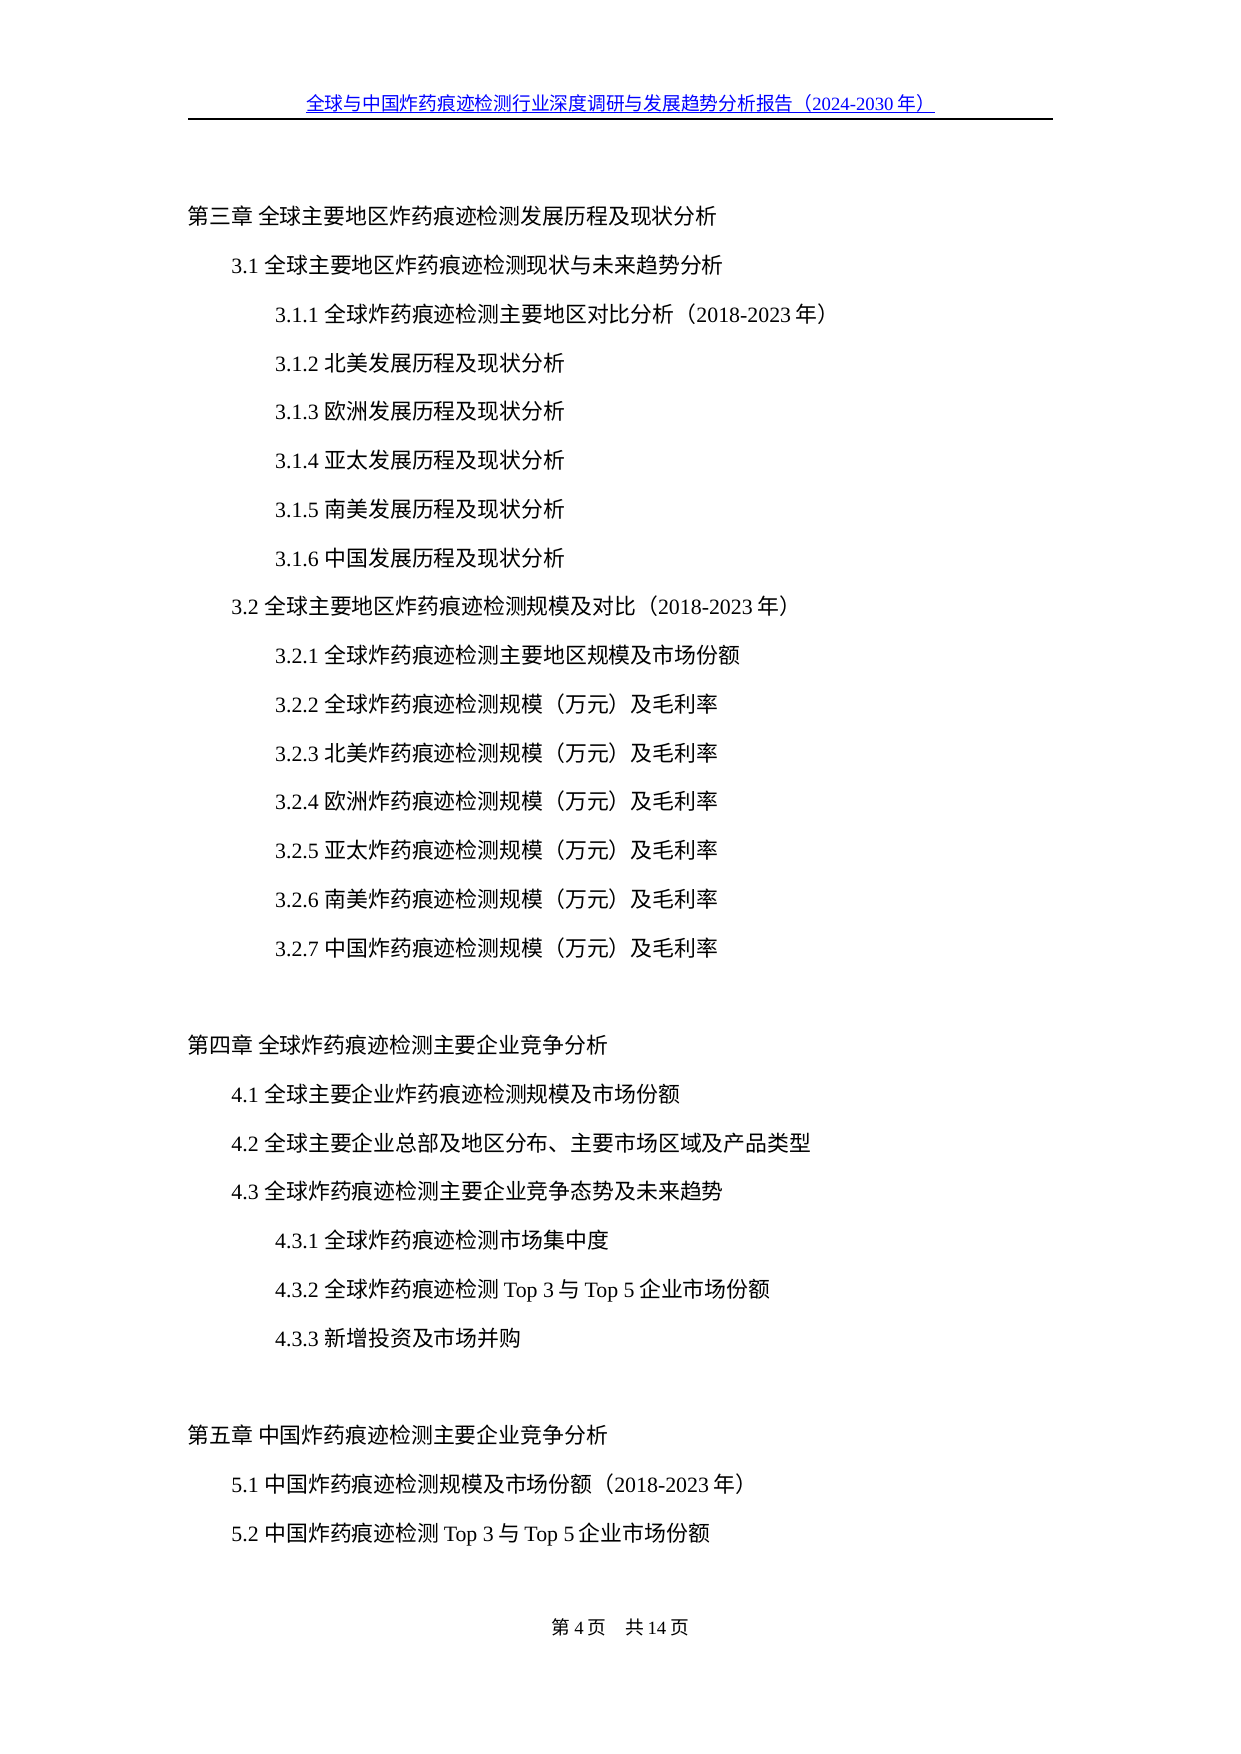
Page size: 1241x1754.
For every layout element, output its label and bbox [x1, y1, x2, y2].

text [187, 150, 1053, 1548]
